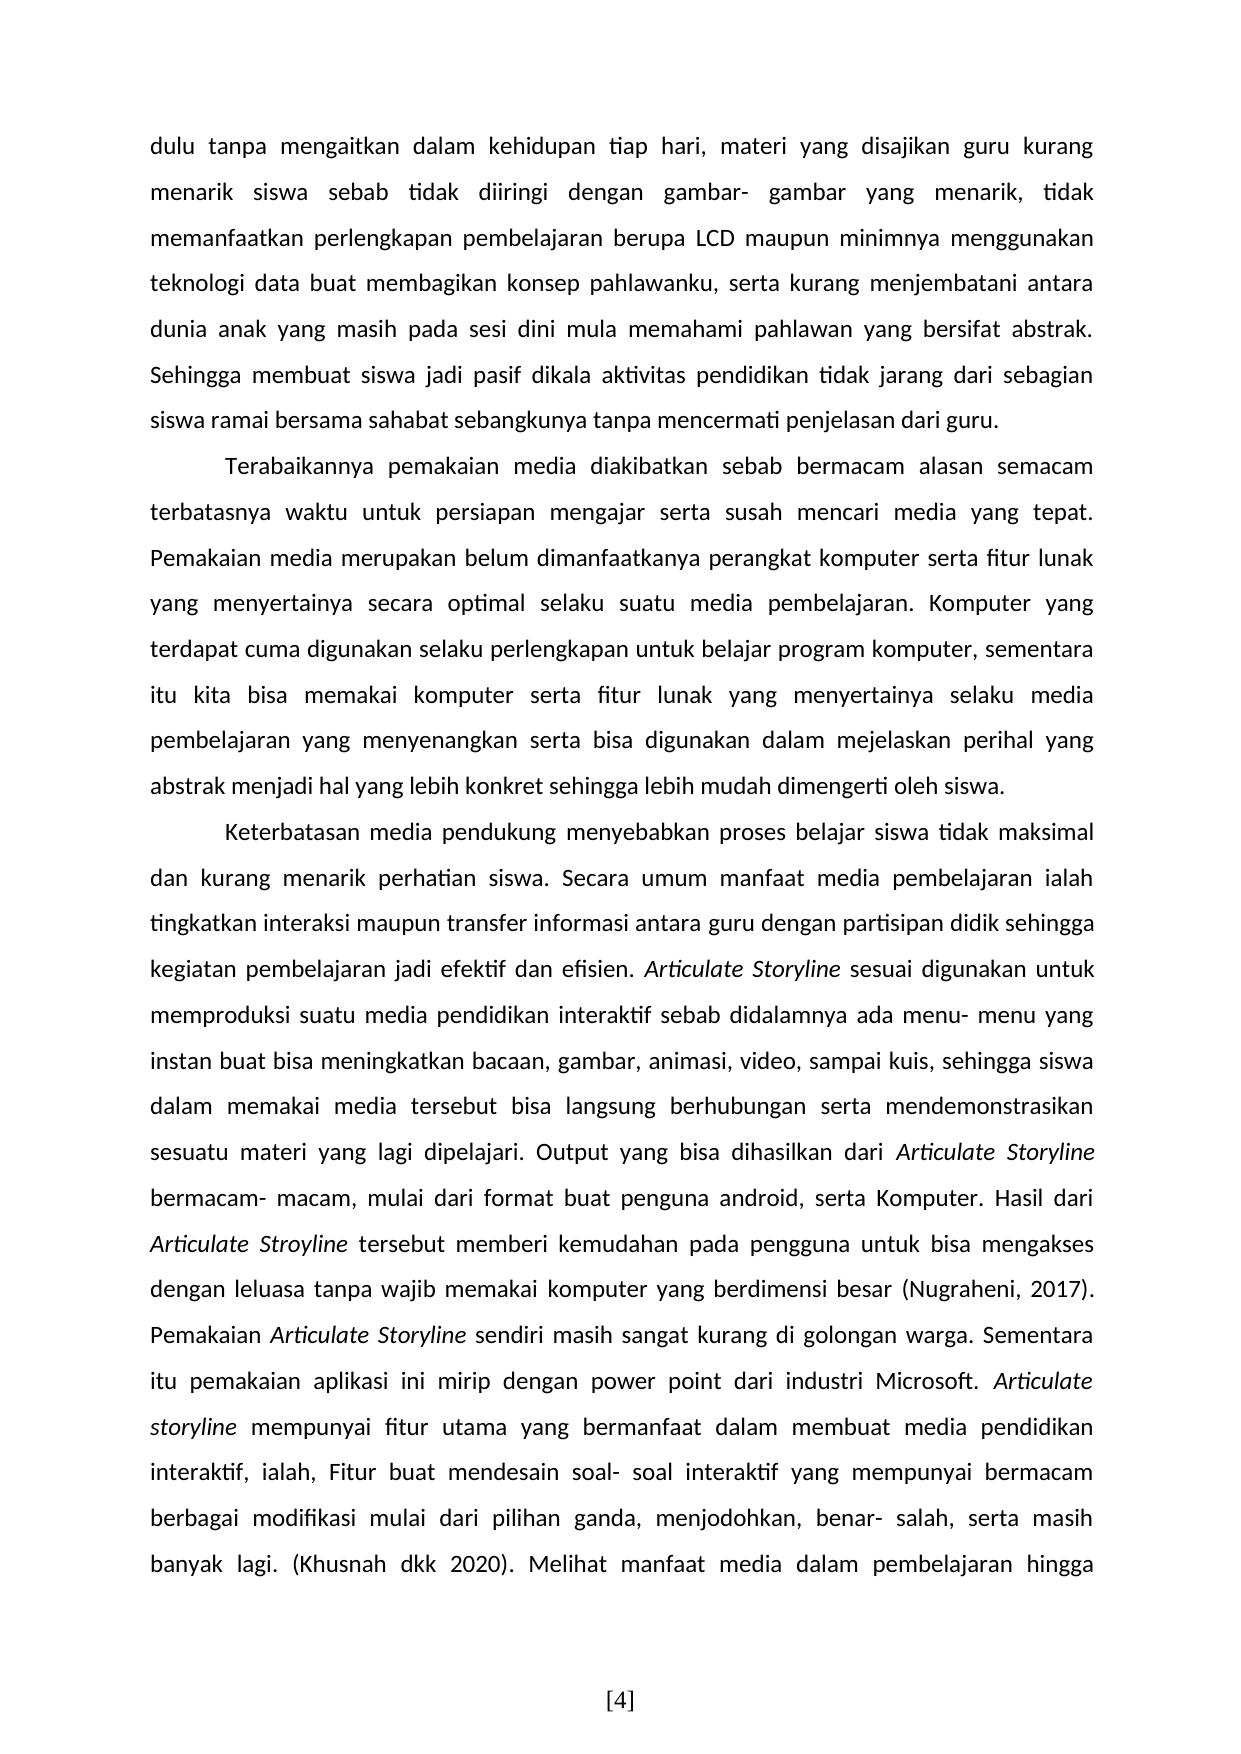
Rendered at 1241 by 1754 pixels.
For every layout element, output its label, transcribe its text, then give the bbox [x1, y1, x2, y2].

text Terabaikannya pemakaian media diakibatkan sebab bermacam alasan semacam terbatasnya waktu untuk persiapan mengajar serta susah mencari media yang tepat. Pemakaian media merupakan belum dimanfaatkanya perangkat komputer serta fitur lunak yang menyertainya secara optimal selaku suatu media pembelajaran. Komputer yang terdapat cuma digunakan selaku perlengkapan untuk belajar program komputer, sementara itu kita bisa memakai komputer serta fitur lunak yang menyertainya selaku media pembelajaran yang menyenangkan serta bisa digunakan dalam mejelaskan perihal yang abstrak menjadi hal yang lebih konkret sehingga lebih mudah dimengerti oleh siswa. [135, 450, 1095, 801]
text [150, 816, 1095, 1578]
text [150, 130, 1095, 435]
